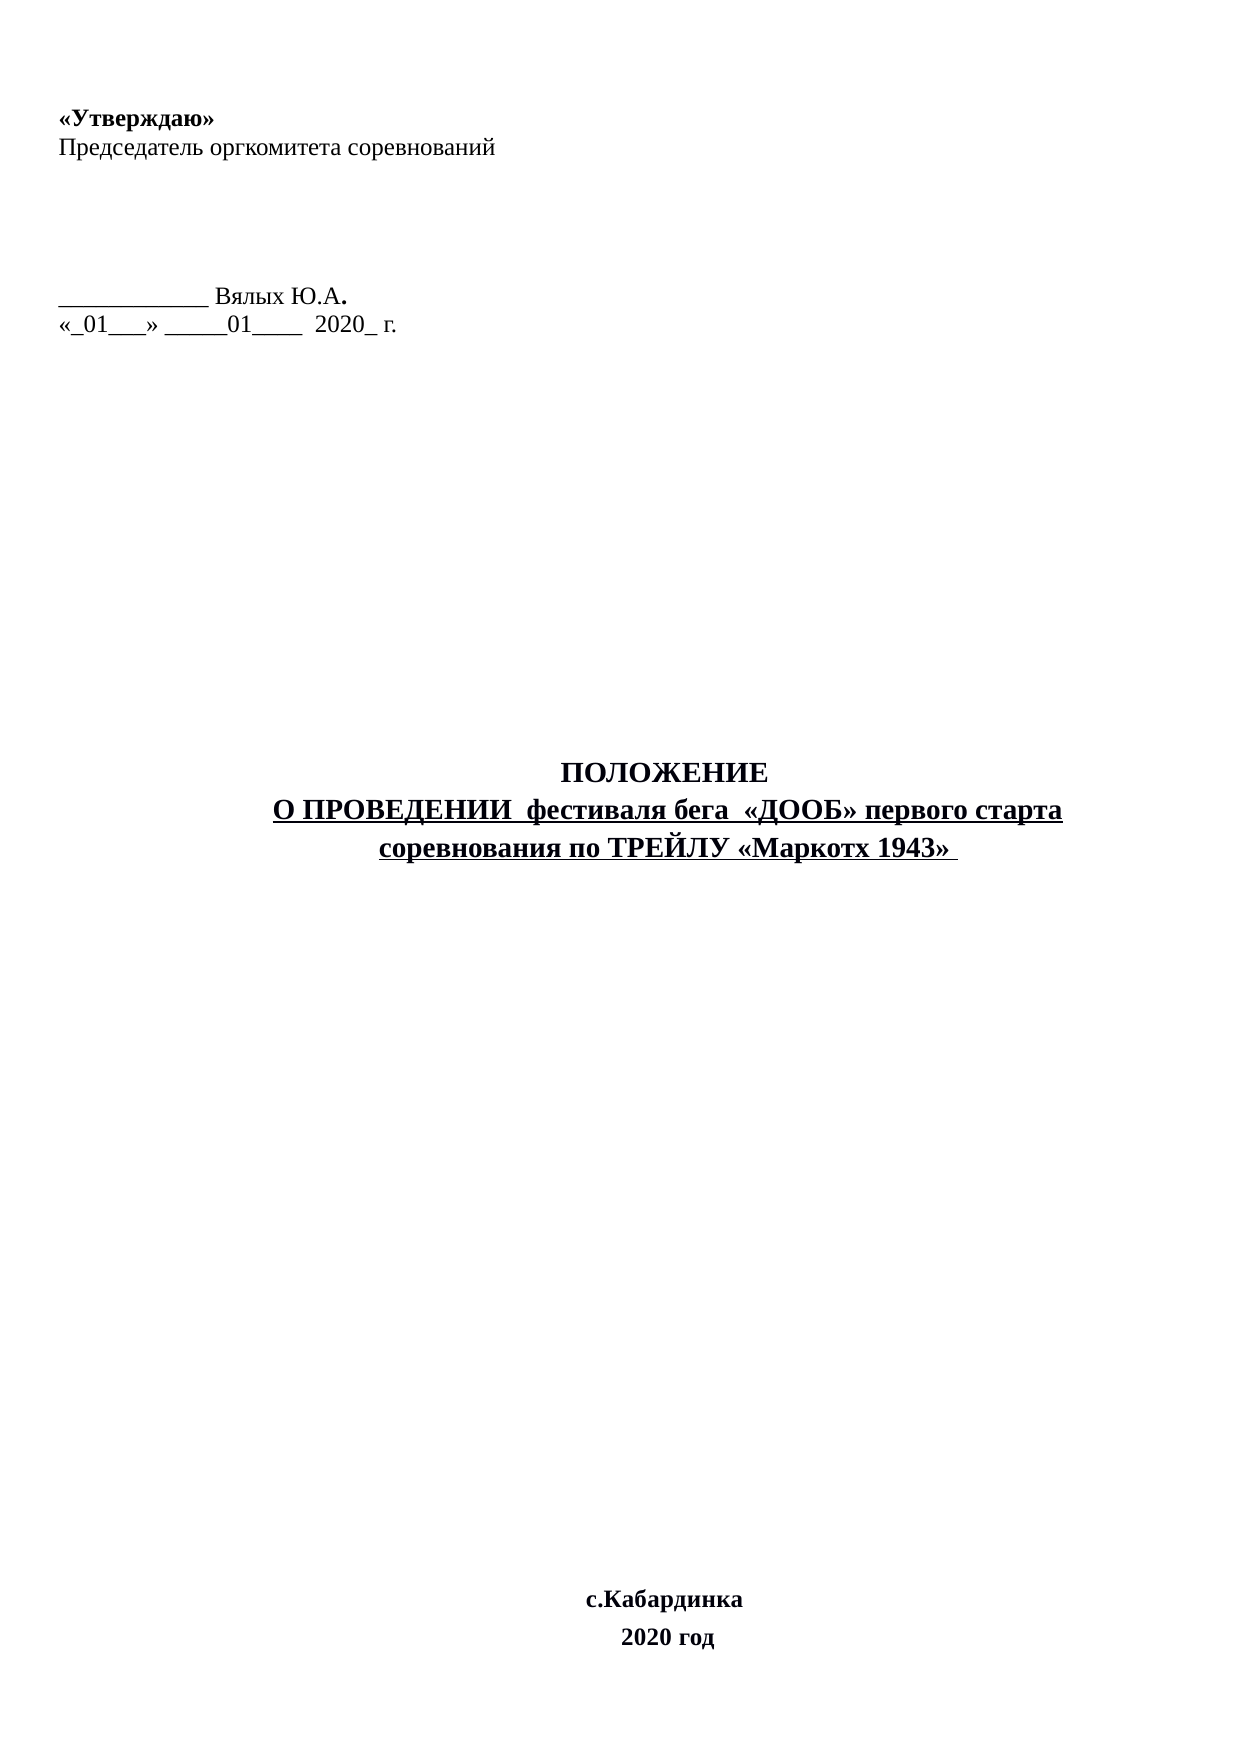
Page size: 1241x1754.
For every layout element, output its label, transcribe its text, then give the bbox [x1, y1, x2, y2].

text с.Кабардинка [177, 1576, 1152, 1613]
text О ПРОВЕДЕНИИ фестиваля бега «ДООБ» первого старта соревнования по ТРЕЙЛУ «Маркотх 1943» [177, 788, 1152, 863]
text 2020 год [177, 1613, 1152, 1651]
text ПОЛОЖЕНИЕ [177, 751, 1152, 788]
table_header «Утверждаю» Председатель оргкомитета соревнований ____________ Вялых Ю.А. «_01___» _____01____ 2020_ г. [47, 104, 1107, 338]
